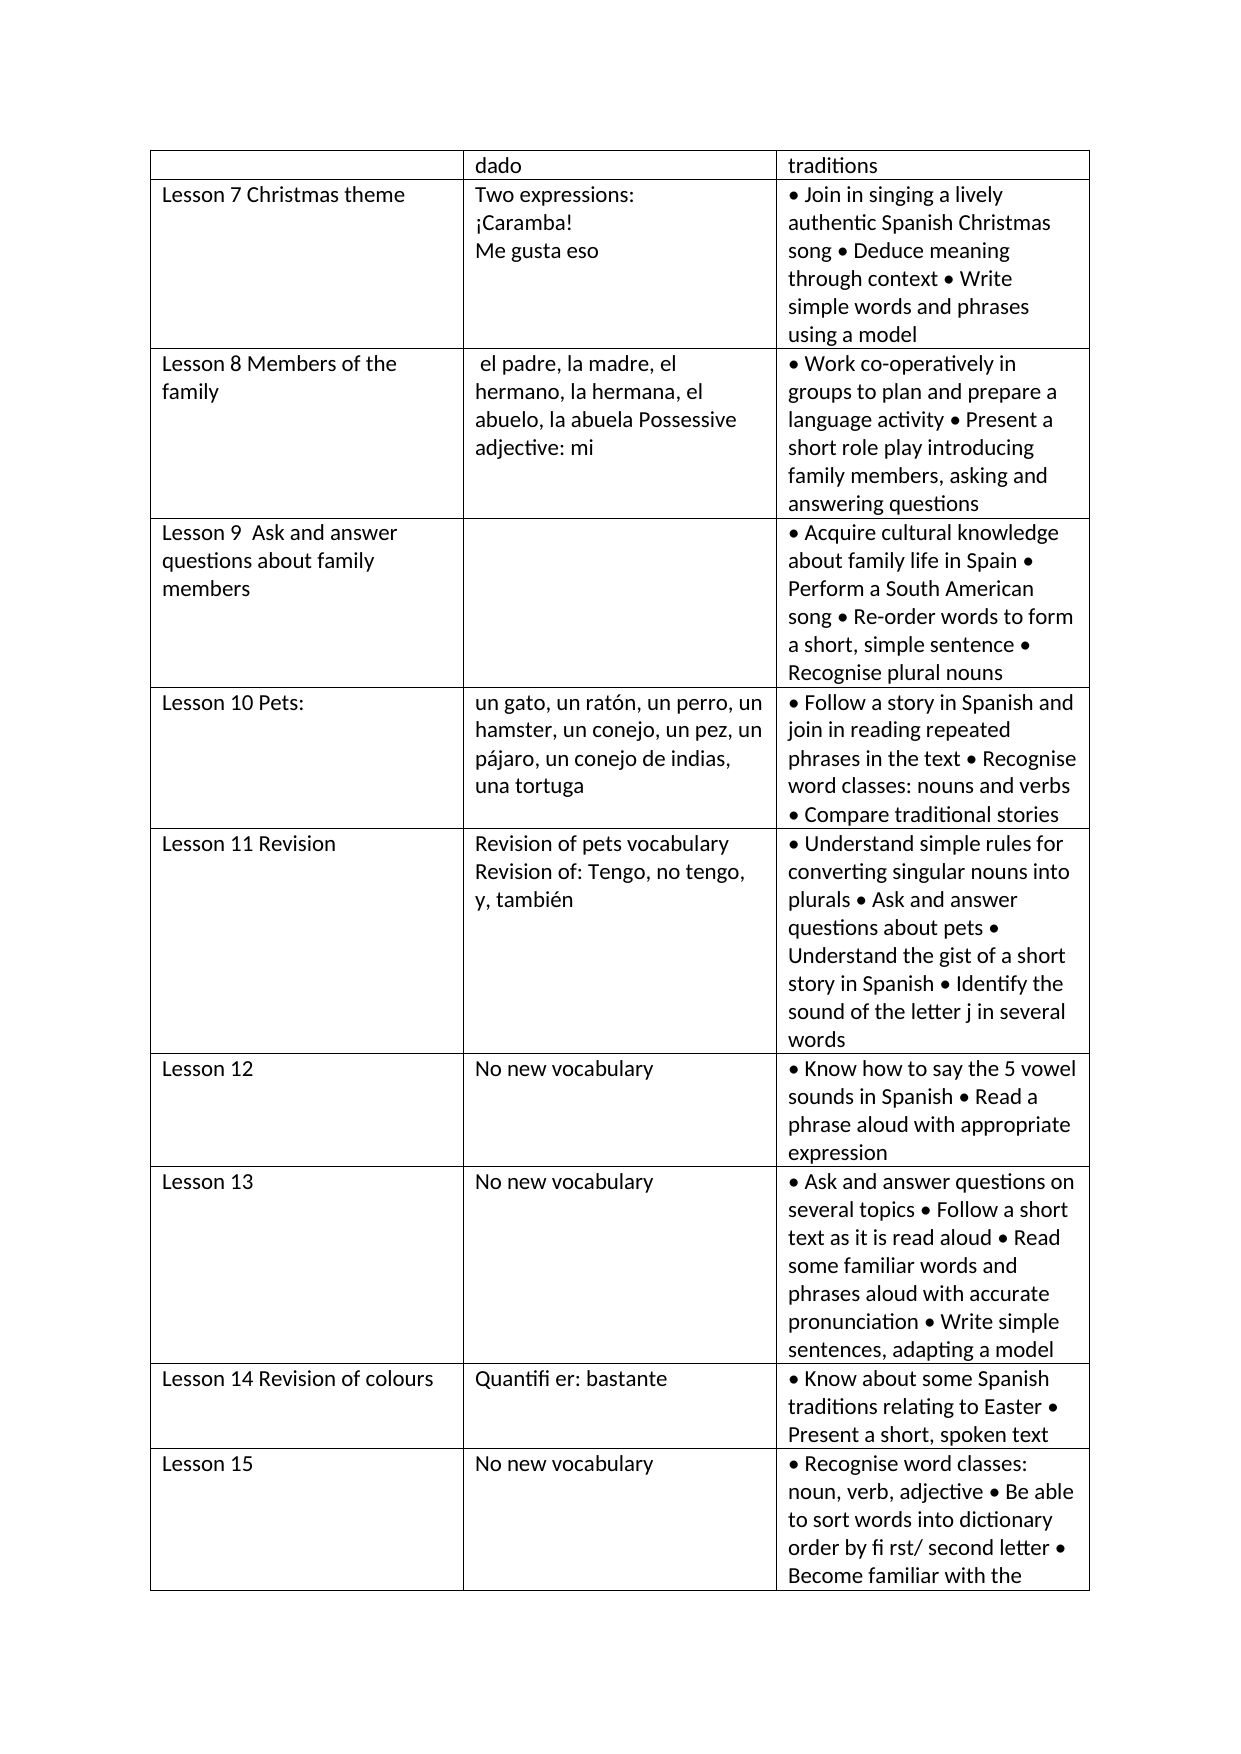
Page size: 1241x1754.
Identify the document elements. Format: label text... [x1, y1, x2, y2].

table_cell Lesson 7 Christmas theme [151, 180, 463, 348]
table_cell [151, 151, 463, 179]
table_cell • Join in singing a lively authentic Spanish Christmas song • Deduce meaning through context • Write simple words and phrases using a model [777, 180, 1089, 348]
table_cell Lesson 14 Revision of colours [151, 1364, 463, 1448]
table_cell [777, 151, 1089, 179]
table_cell • Know about some Spanish traditions relating to Easter • Present a short, spoken text [777, 1364, 1089, 1448]
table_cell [777, 1449, 1089, 1589]
table_cell el padre, la madre, el hermano, la hermana, el abuelo, la abuela Possessive adjective: mi [464, 349, 776, 517]
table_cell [464, 151, 776, 179]
table_cell Lesson 10 Pets: [151, 688, 463, 828]
table_cell Revision of pets vocabulary Revision of: Tengo, no tengo, y, también [464, 829, 776, 1053]
table_cell Lesson 8 Members of the family [151, 349, 463, 517]
table_cell • Ask and answer questions on several topics • Follow a short text as it is read aloud • Read some familiar words and phrases aloud with accurate pronunciation • Write simple sentences, adapting a model [777, 1167, 1089, 1363]
table_cell • Know how to say the 5 vowel sounds in Spanish • Read a phrase aloud with appropriate expression [777, 1054, 1089, 1166]
table_cell No new vocabulary [464, 1449, 776, 1589]
table_cell Lesson 11 Revision [151, 829, 463, 1053]
table_cell Lesson 15 [151, 1449, 463, 1589]
table_cell • Follow a story in Spanish and join in reading repeated phrases in the text • Recognise word classes: nouns and verbs • Compare traditional stories [777, 688, 1089, 828]
table_cell • Work co-operatively in groups to plan and prepare a language activity • Present a short role play introducing family members, asking and answering questions [777, 349, 1089, 517]
table_cell No new vocabulary [464, 1054, 776, 1166]
table_cell Lesson 9 Ask and answer questions about family members [151, 519, 463, 687]
table_cell [464, 519, 776, 687]
table_cell Lesson 12 [151, 1054, 463, 1166]
table_cell No new vocabulary [464, 1167, 776, 1363]
table_cell un gato, un ratón, un perro, un hamster, un conejo, un pez, un pájaro, un conejo de indias, una tortuga [464, 688, 776, 828]
table_cell Lesson 13 [151, 1167, 463, 1363]
table_cell Two expressions: ¡Caramba! Me gusta eso [464, 180, 776, 348]
table_cell Quantifi er: bastante [464, 1364, 776, 1448]
table_cell • Understand simple rules for converting singular nouns into plurals • Ask and answer questions about pets • Understand the gist of a short story in Spanish • Identify the sound of the letter j in several words [777, 829, 1089, 1053]
table_cell • Acquire cultural knowledge about family life in Spain • Perform a South American song • Re-order words to form a short, simple sentence • Recognise plural nouns [777, 519, 1089, 687]
